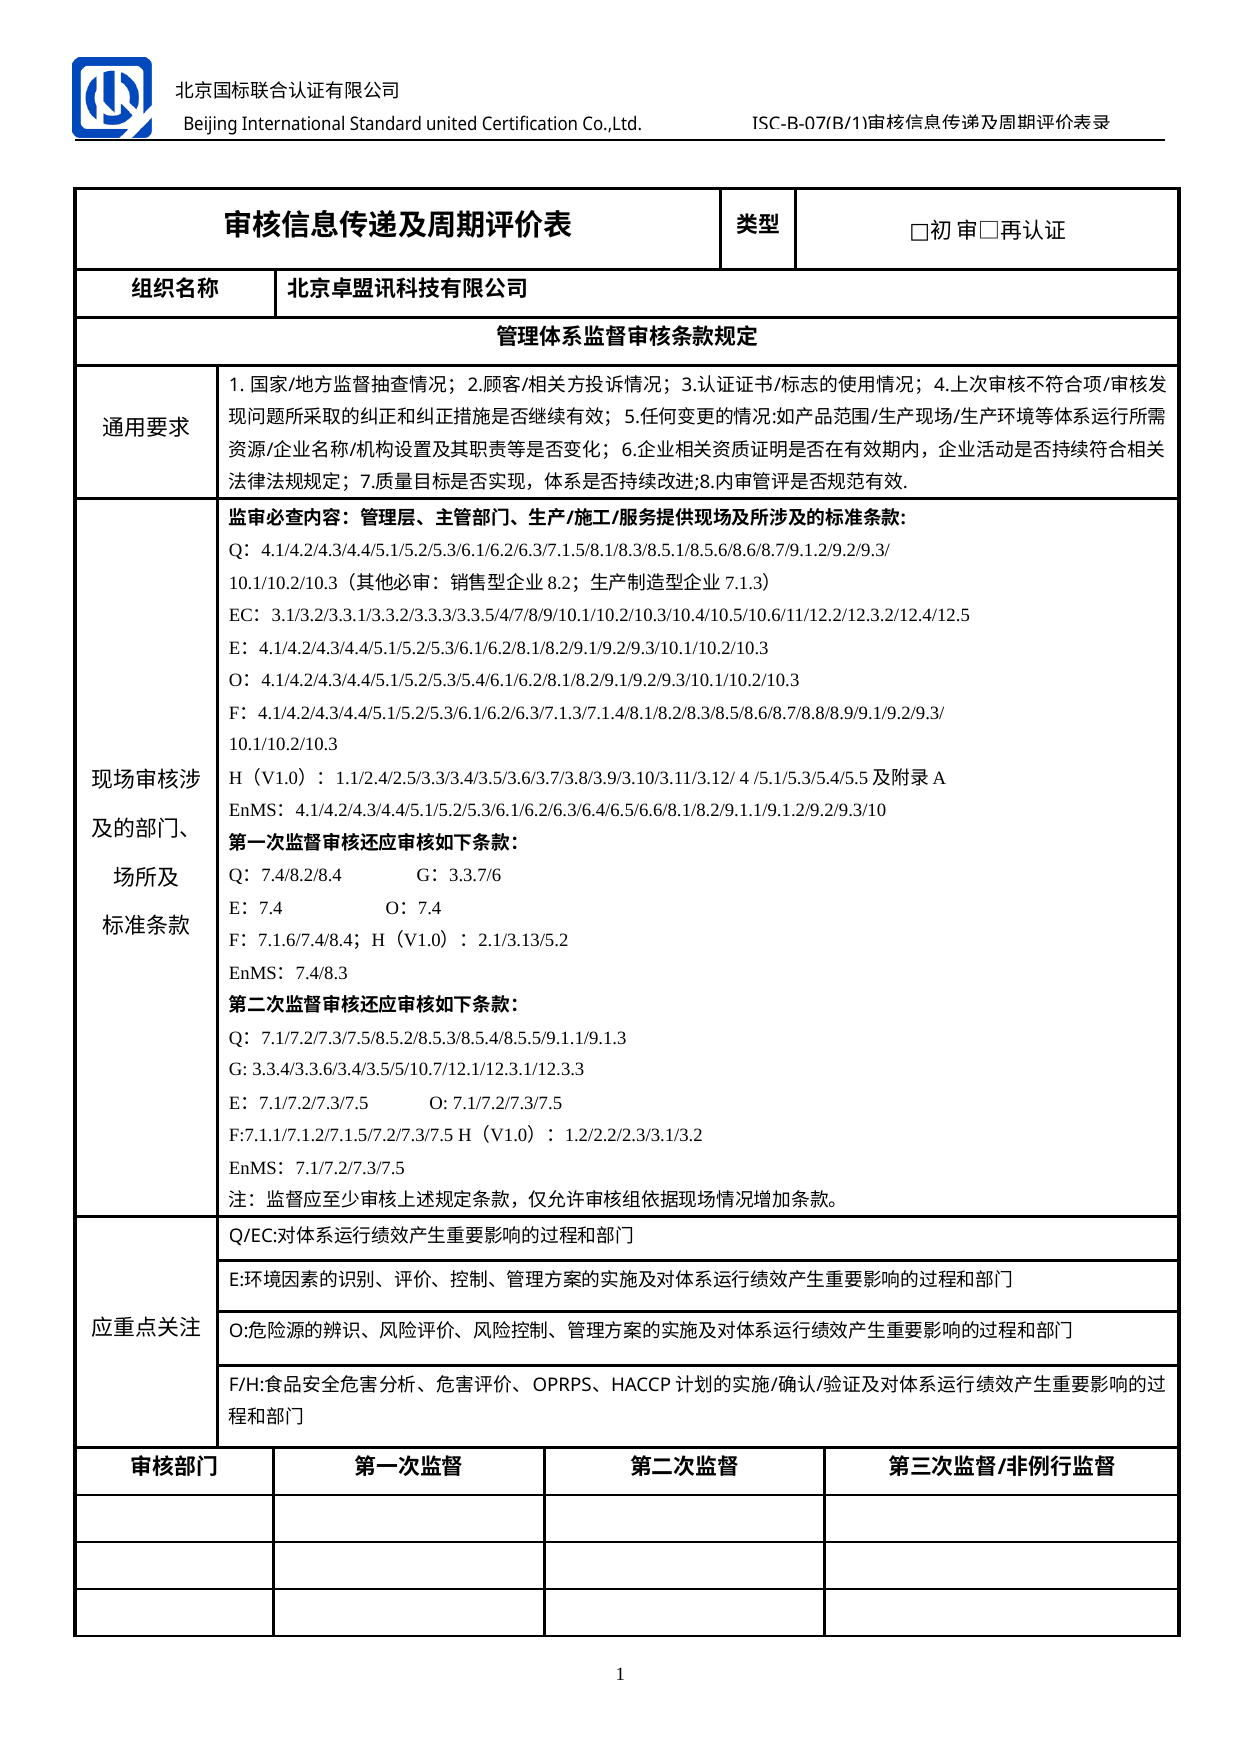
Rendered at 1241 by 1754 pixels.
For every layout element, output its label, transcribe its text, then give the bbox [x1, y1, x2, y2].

table_cell [275, 1590, 543, 1635]
table_cell O:危险源的辨识、风险评价、风险控制、管理方案的实施及对体系运行绩效产生重要影响的过程和部门 [219, 1313, 1177, 1364]
table_cell 1. 国家/地方监督抽查情况；2.顾客/相关方投诉情况；3.认证证书/标志的使用情况；4.上次审核不符合项/审核发现问题所采取的纠正和纠正措施是否继续有效；5.任何变更的情况:如产品范围/生产现场/生产环境等体系运行所需资源/企业名称/机构设置及其职责等是否变化；6.企业相关资质证明是否在有效期内，企业活动是否持续符合相关法律法规规定；7.质量目标是否实现，体系是否持续改进;8.内审管评是否规范有效. [219, 367, 1177, 497]
table_cell 第一次监督 [275, 1449, 543, 1494]
table_cell [826, 1496, 1177, 1541]
table_cell 通用要求 [77, 367, 216, 497]
table_cell 现场审核涉及的部门、场所及 标准条款 [77, 500, 216, 1215]
table_header 审核信息传递及周期评价表 [77, 190, 719, 267]
table_cell 组织名称 [77, 271, 274, 316]
table_header 类型 [722, 190, 794, 267]
table_cell E:环境因素的识别、评价、控制、管理方案的实施及对体系运行绩效产生重要影响的过程和部门 [219, 1262, 1177, 1310]
table_cell F/H:食品安全危害分析、危害评价、OPRPS、HACCP计划的实施/确认/验证及对体系运行绩效产生重要影响的过程和部门 [219, 1367, 1177, 1446]
table_cell 监审必查内容：管理层、主管部门、生产/施工/服务提供现场及所涉及的标准条款: Q：4.1/4.2/4.3/4.4/5.1/5.2/5.3/6.1/6.2/6.3/7.1.5/8.1/8.3/8.5.1/8.5.6/8.6/8.7/9.1.2/9.2/9.3/ 10.1/10.2/10.3（其他必审：销售型企业8.2；生产制造型企业7.1.3） EC：3.1/3.2/3.3.1/3.3.2/3.3.3/3.3.5/4/7/8/9/10.1/10.2/10.3/10.4/10.5/10.6/11/12.2/12.3.2/12.4/12.5 E：4.1/4.2/4.3/4.4/5.1/5.2/5.3/6.1/6.2/8.1/8.2/9.1/9.2/9.3/10.1/10.2/10.3 O：4.1/4.2/4.3/4.4/5.1/5.2/5.3/5.4/6.1/6.2/8.1/8.2/9.1/9.2/9.3/10.1/10.2/10.3 F：4.1/4.2/4.3/4.4/5.1/5.2/5.3/6.1/6.2/6.3/7.1.3/7.1.4/8.1/8.2/8.3/8.5/8.6/8.7/8.8/8.9/9.1/9.2/9.3/ 10.1/10.2/10.3 H（V1.0）：1.1/2.4/2.5/3.3/3.4/3.5/3.6/3.7/3.8/3.9/3.10/3.11/3.12/ 4 /5.1/5.3/5.4/5.5及附录A EnMS：4.1/4.2/4.3/4.4/5.1/5.2/5.3/6.1/6.2/6.3/6.4/6.5/6.6/8.1/8.2/9.1.1/9.1.2/9.2/9.3/10 第一次监督审核还应审核如下条款： Q：7.4/8.2/8.4 G：3.3.7/6 E：7.4 O：7.4 F：7.1.6/7.4/8.4；H（V1.0）：2.1/3.13/5.2 EnMS：7.4/8.3 第二次监督审核还应审核如下条款： Q：7.1/7.2/7.3/7.5/8.5.2/8.5.3/8.5.4/8.5.5/9.1.1/9.1.3 G: 3.3.4/3.3.6/3.4/3.5/5/10.7/12.1/12.3.1/12.3.3 E：7.1/7.2/7.3/7.5 O: 7.1/7.2/7.3/7.5 F:7.1.1/7.1.2/7.1.5/7.2/7.3/7.5 H（V1.0）：1.2/2.2/2.3/3.1/3.2 EnMS：7.1/7.2/7.3/7.5 注：监督应至少审核上述规定条款，仅允许审核组依据现场情况增加条款。 [219, 500, 1177, 1215]
table_cell 第二次监督 [546, 1449, 823, 1494]
table_cell [77, 1590, 272, 1635]
table_cell [77, 1543, 272, 1588]
table_cell [826, 1543, 1177, 1588]
table_cell [826, 1590, 1177, 1635]
table_cell 审核部门 [77, 1449, 272, 1494]
table_cell [275, 1543, 543, 1588]
table_cell [546, 1590, 823, 1635]
table_cell Q/EC:对体系运行绩效产生重要影响的过程和部门 [219, 1218, 1177, 1259]
table_cell [275, 1496, 543, 1541]
table_cell 应重点关注 [77, 1218, 216, 1446]
picture [72, 57, 152, 138]
table_cell 管理体系监督审核条款规定 [77, 319, 1177, 364]
table_cell 北京卓盟讯科技有限公司 [277, 271, 1177, 316]
table_cell [546, 1496, 823, 1541]
table_cell 第三次监督/非例行监督 [826, 1449, 1177, 1494]
table_header □初 审□再认证 [797, 190, 1177, 267]
table_cell [77, 1496, 272, 1541]
table_cell [546, 1543, 823, 1588]
